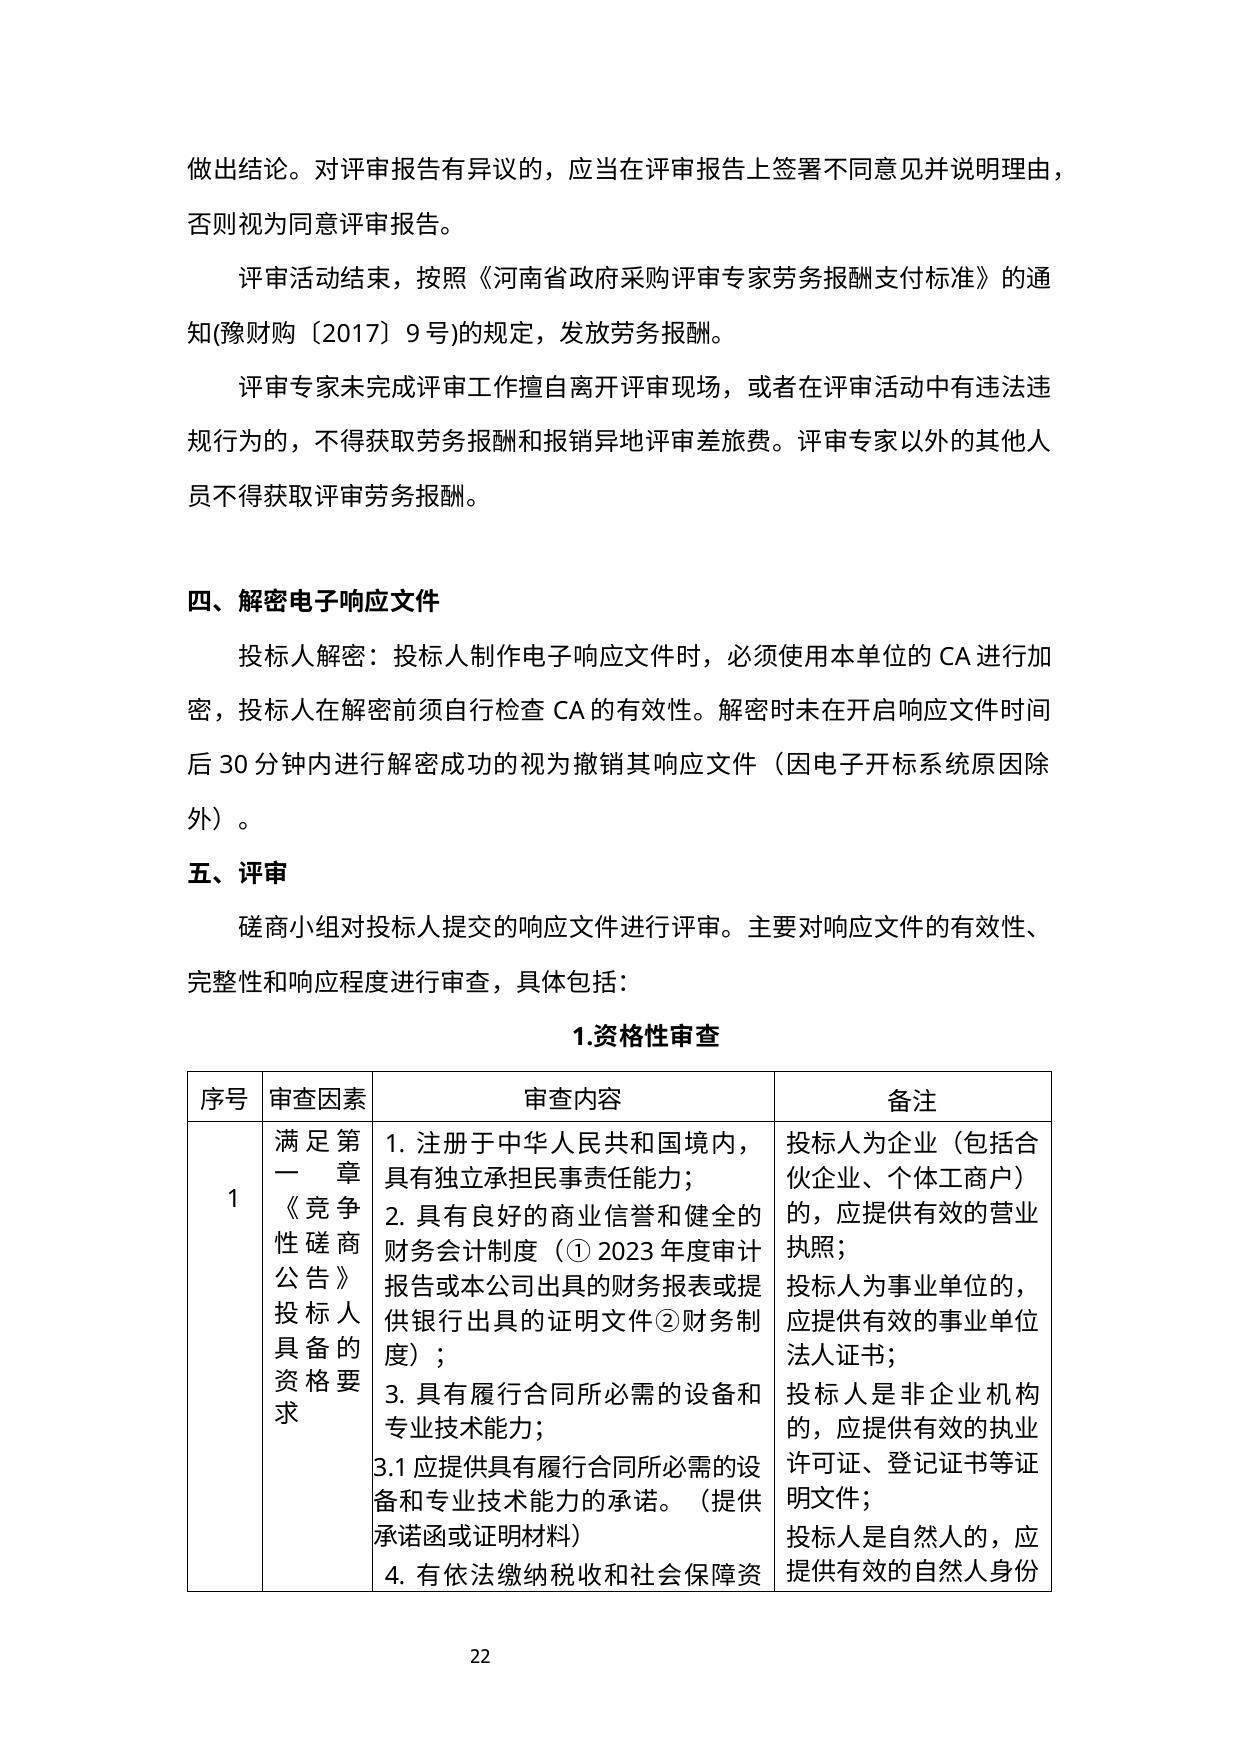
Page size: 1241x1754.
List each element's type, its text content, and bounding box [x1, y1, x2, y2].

text 1.资格性审查 [187, 1017, 1053, 1053]
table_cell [263, 1122, 372, 1591]
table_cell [373, 1122, 774, 1591]
text 四、解密电子响应文件 [187, 582, 1053, 618]
text 磋商小组对投标人提交的响应文件进行评审。主要对响应文件的有效性、完整性和响应程度进行审查，具体包括： [187, 908, 1053, 998]
table_header 审查因素 [263, 1072, 372, 1121]
table_header 审查内容 [373, 1072, 774, 1121]
table_header 序号 [188, 1072, 262, 1121]
text 五、评审 [187, 853, 1053, 890]
text 评审活动结束，按照《河南省政府采购评审专家劳务报酬支付标准》的通知(豫财购〔2017〕9号)的规定，发放劳务报酬。 [187, 259, 1053, 349]
table_cell 1 [188, 1122, 262, 1591]
text 投标人解密：投标人制作电子响应文件时，必须使用本单位的CA进行加密，投标人在解密前须自行检查CA的有效性。解密时未在开启响应文件时间后30分钟内进行解密成功的视为撤销其响应文件（因电子开标系统原因除外）。 [187, 636, 1053, 835]
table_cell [775, 1122, 1051, 1591]
table_header 备注 [775, 1072, 1051, 1121]
text 评审专家未完成评审工作擅自离开评审现场，或者在评审活动中有违法违规行为的，不得获取劳务报酬和报销异地评审差旅费。评审专家以外的其他人员不得获取评审劳务报酬。 [187, 367, 1053, 512]
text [187, 150, 1053, 241]
